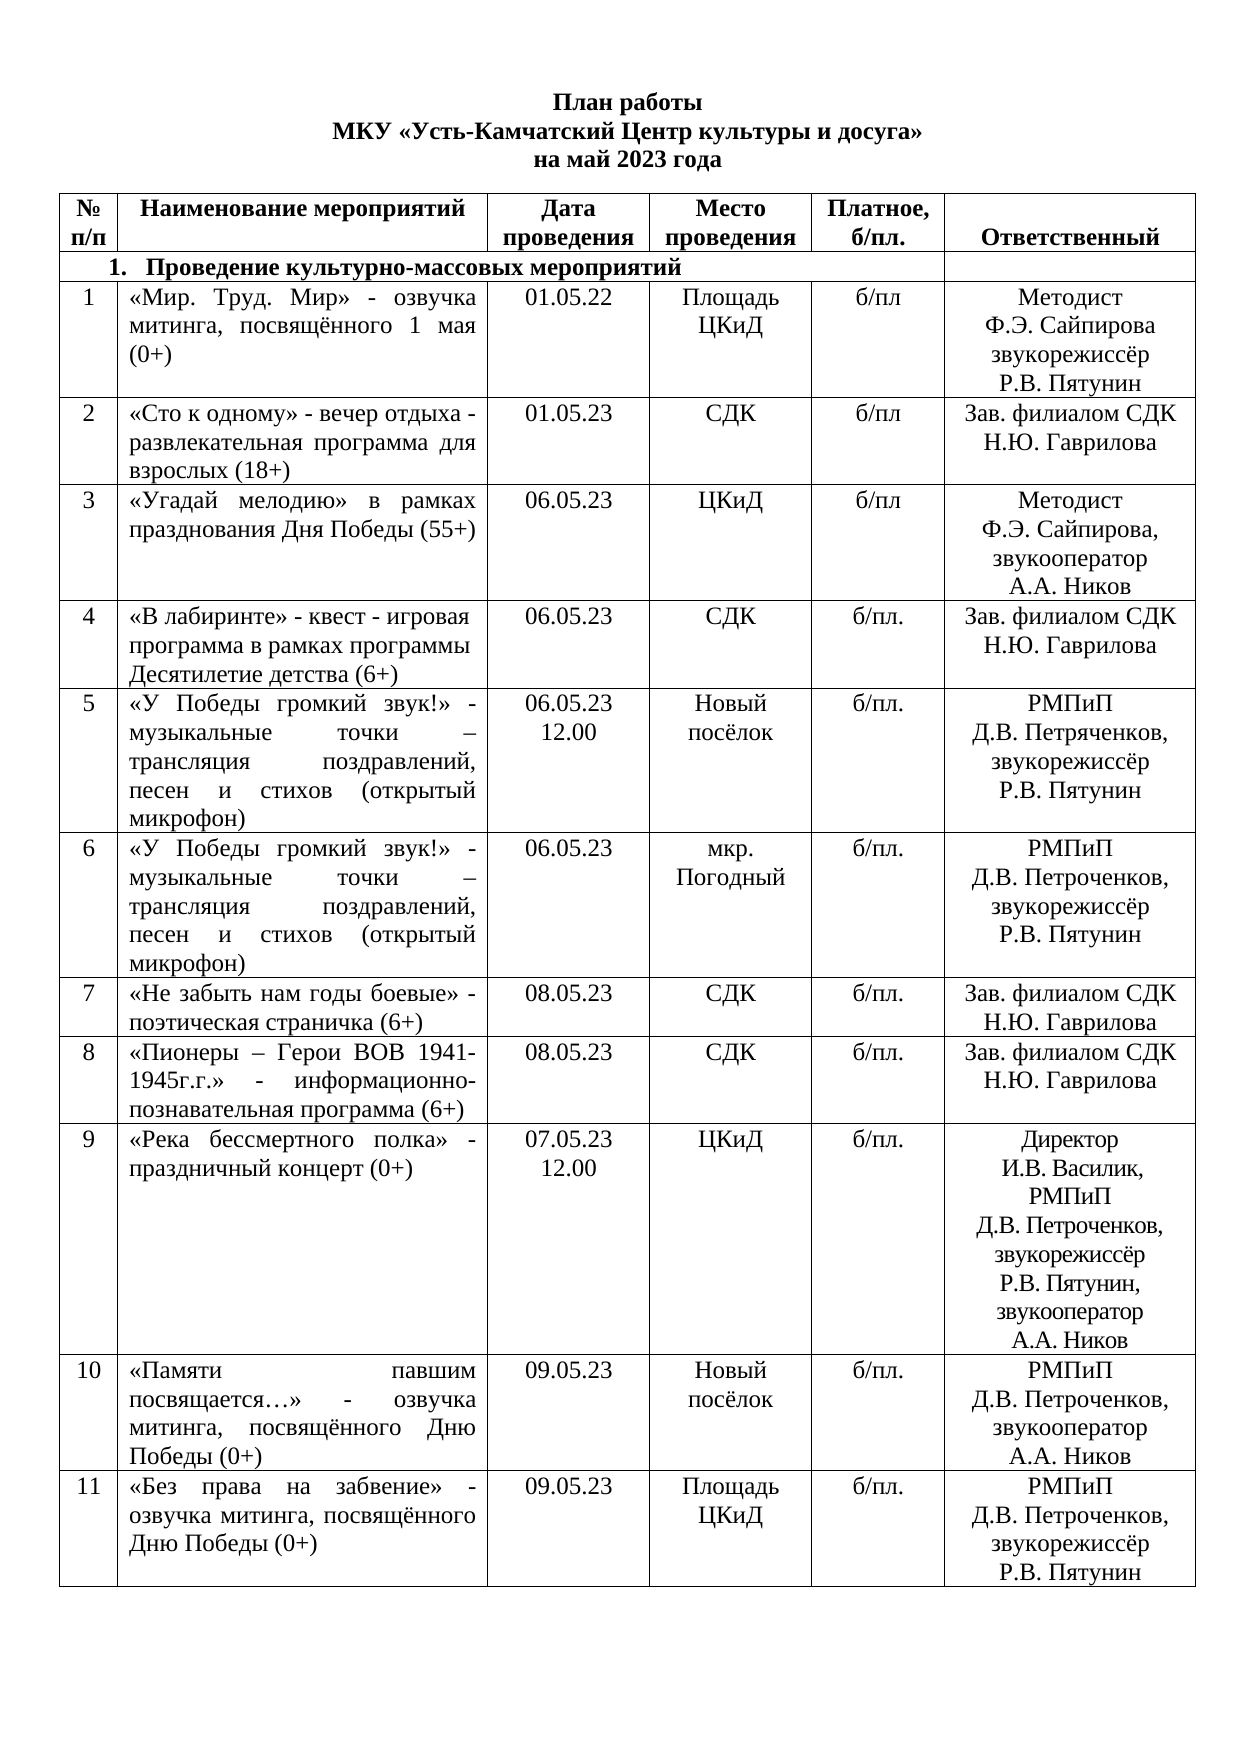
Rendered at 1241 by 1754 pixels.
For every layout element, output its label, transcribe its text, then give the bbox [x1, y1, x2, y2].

table_cell «Не забыть нам годы боевые» - поэтическая страничка (6+) [118, 978, 487, 1036]
table_cell 08.05.23 [488, 1037, 649, 1123]
table_cell СДК [650, 601, 811, 687]
table_cell мкр. Погодный [650, 833, 811, 977]
table_cell б/пл. [812, 1037, 944, 1123]
table_cell «У Победы громкий звук!» - музыкальные точки – трансляция поздравлений, песен и стихов (открытый микрофон) [118, 689, 487, 832]
table_header Дата проведения [488, 194, 649, 251]
table_cell б/пл. [812, 601, 944, 687]
table_cell Новый посёлок [650, 689, 811, 832]
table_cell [945, 1471, 1195, 1586]
table_cell «Сто к одному» - вечер отдыха -развлекательная программа для взрослых (18+) [118, 398, 487, 484]
table_cell 11 [60, 1471, 117, 1586]
table_header Ответственный [945, 194, 1195, 251]
table_cell Директор И.В. Василик, РМПиП Д.В. Петроченков, звукорежиссёр Р.В. Пятунин, звукооператор А.А. Ников [945, 1124, 1195, 1354]
table_cell 09.05.23 [488, 1471, 649, 1586]
table_header Наименование мероприятий [118, 194, 487, 251]
table_cell [945, 252, 1195, 281]
table_cell б/пл. [812, 1355, 944, 1470]
table_cell б/пл. [812, 833, 944, 977]
table_cell Площадь ЦКиД [650, 1471, 811, 1586]
table_cell РМПиП Д.В. Петроченков, звукорежиссёр Р.В. Пятунин [945, 833, 1195, 977]
text МКУ «Усть-Камчатский Центр культуры и досуга» [29, 116, 1225, 144]
table_cell б/пл [812, 485, 944, 600]
table_cell «Река бессмертного полка» - праздничный концерт (0+) [118, 1124, 487, 1354]
table_cell 06.05.23 [488, 601, 649, 687]
table_cell СДК [650, 398, 811, 484]
table_cell СДК [650, 978, 811, 1036]
table_cell 07.05.23 12.00 [488, 1124, 649, 1354]
table_cell РМПиП Д.В. Петроченков, звукооператор А.А. Ников [945, 1355, 1195, 1470]
table_cell СДК [650, 1037, 811, 1123]
table_cell «У Победы громкий звук!» - музыкальные точки – трансляция поздравлений, песен и стихов (открытый микрофон) [118, 833, 487, 977]
table_cell Зав. филиалом СДК Н.Ю. Гаврилова [945, 601, 1195, 687]
table_cell Методист Ф.Э. Сайпирова звукорежиссёр Р.В. Пятунин [945, 282, 1195, 397]
table_cell б/пл [812, 282, 944, 397]
table_cell 8 [60, 1037, 117, 1123]
table_cell ЦКиД [650, 1124, 811, 1354]
table_header Место проведения [650, 194, 811, 251]
table_cell Площадь ЦКиД [650, 282, 811, 397]
table_cell Новый посёлок [650, 1355, 811, 1470]
table_cell 4 [60, 601, 117, 687]
table_header Платное, б/пл. [812, 194, 944, 251]
table_cell 5 [60, 689, 117, 832]
table_cell 6 [60, 833, 117, 977]
table_cell 3 [60, 485, 117, 600]
table_cell б/пл. [812, 1124, 944, 1354]
table_cell 7 [60, 978, 117, 1036]
table_cell «В лабиринте» - квест - игровая программа в рамках программы Десятилетие детства (6+) [118, 601, 487, 687]
table_cell 9 [60, 1124, 117, 1354]
table_cell Проведение культурно-массовых мероприятий [60, 252, 944, 281]
table_cell 08.05.23 [488, 978, 649, 1036]
table_cell 2 [60, 398, 117, 484]
table_cell «Без права на забвение» - озвучка митинга, посвящённого Дню Победы (0+) [118, 1471, 487, 1586]
table_cell Зав. филиалом СДК Н.Ю. Гаврилова [945, 1037, 1195, 1123]
table_header № п/п [60, 194, 117, 251]
text План работы [29, 87, 1225, 116]
table_cell «Мир. Труд. Мир» - озвучка митинга, посвящённого 1 мая (0+) [118, 282, 487, 397]
table_cell б/пл. [812, 1471, 944, 1586]
table_cell б/пл. [812, 689, 944, 832]
table_cell 06.05.23 [488, 833, 649, 977]
table_cell 06.05.23 [488, 485, 649, 600]
table_cell «Памяти павшим посвящается…» - озвучка митинга, посвящённого Дню Победы (0+) [118, 1355, 487, 1470]
table_cell 10 [60, 1355, 117, 1470]
table_cell «Угадай мелодию» в рамках празднования Дня Победы (55+) [118, 485, 487, 600]
table_cell Методист Ф.Э. Сайпирова, звукооператор А.А. Ников [945, 485, 1195, 600]
table_cell ЦКиД [650, 485, 811, 600]
table_cell 09.05.23 [488, 1355, 649, 1470]
table_cell Зав. филиалом СДК Н.Ю. Гаврилова [945, 398, 1195, 484]
table_cell 1 [60, 282, 117, 397]
table_cell Зав. филиалом СДК Н.Ю. Гаврилова [945, 978, 1195, 1036]
table_cell б/пл. [812, 978, 944, 1036]
table_cell б/пл [812, 398, 944, 484]
table_cell 01.05.22 [488, 282, 649, 397]
table_cell 06.05.23 12.00 [488, 689, 649, 832]
text на май 2023 года [29, 144, 1225, 173]
table_cell 01.05.23 [488, 398, 649, 484]
table_cell «Пионеры – Герои ВОВ 1941-1945г.г.» - информационно- познавательная программа (6+) [118, 1037, 487, 1123]
table_cell РМПиП Д.В. Петряченков, звукорежиссёр Р.В. Пятунин [945, 689, 1195, 832]
